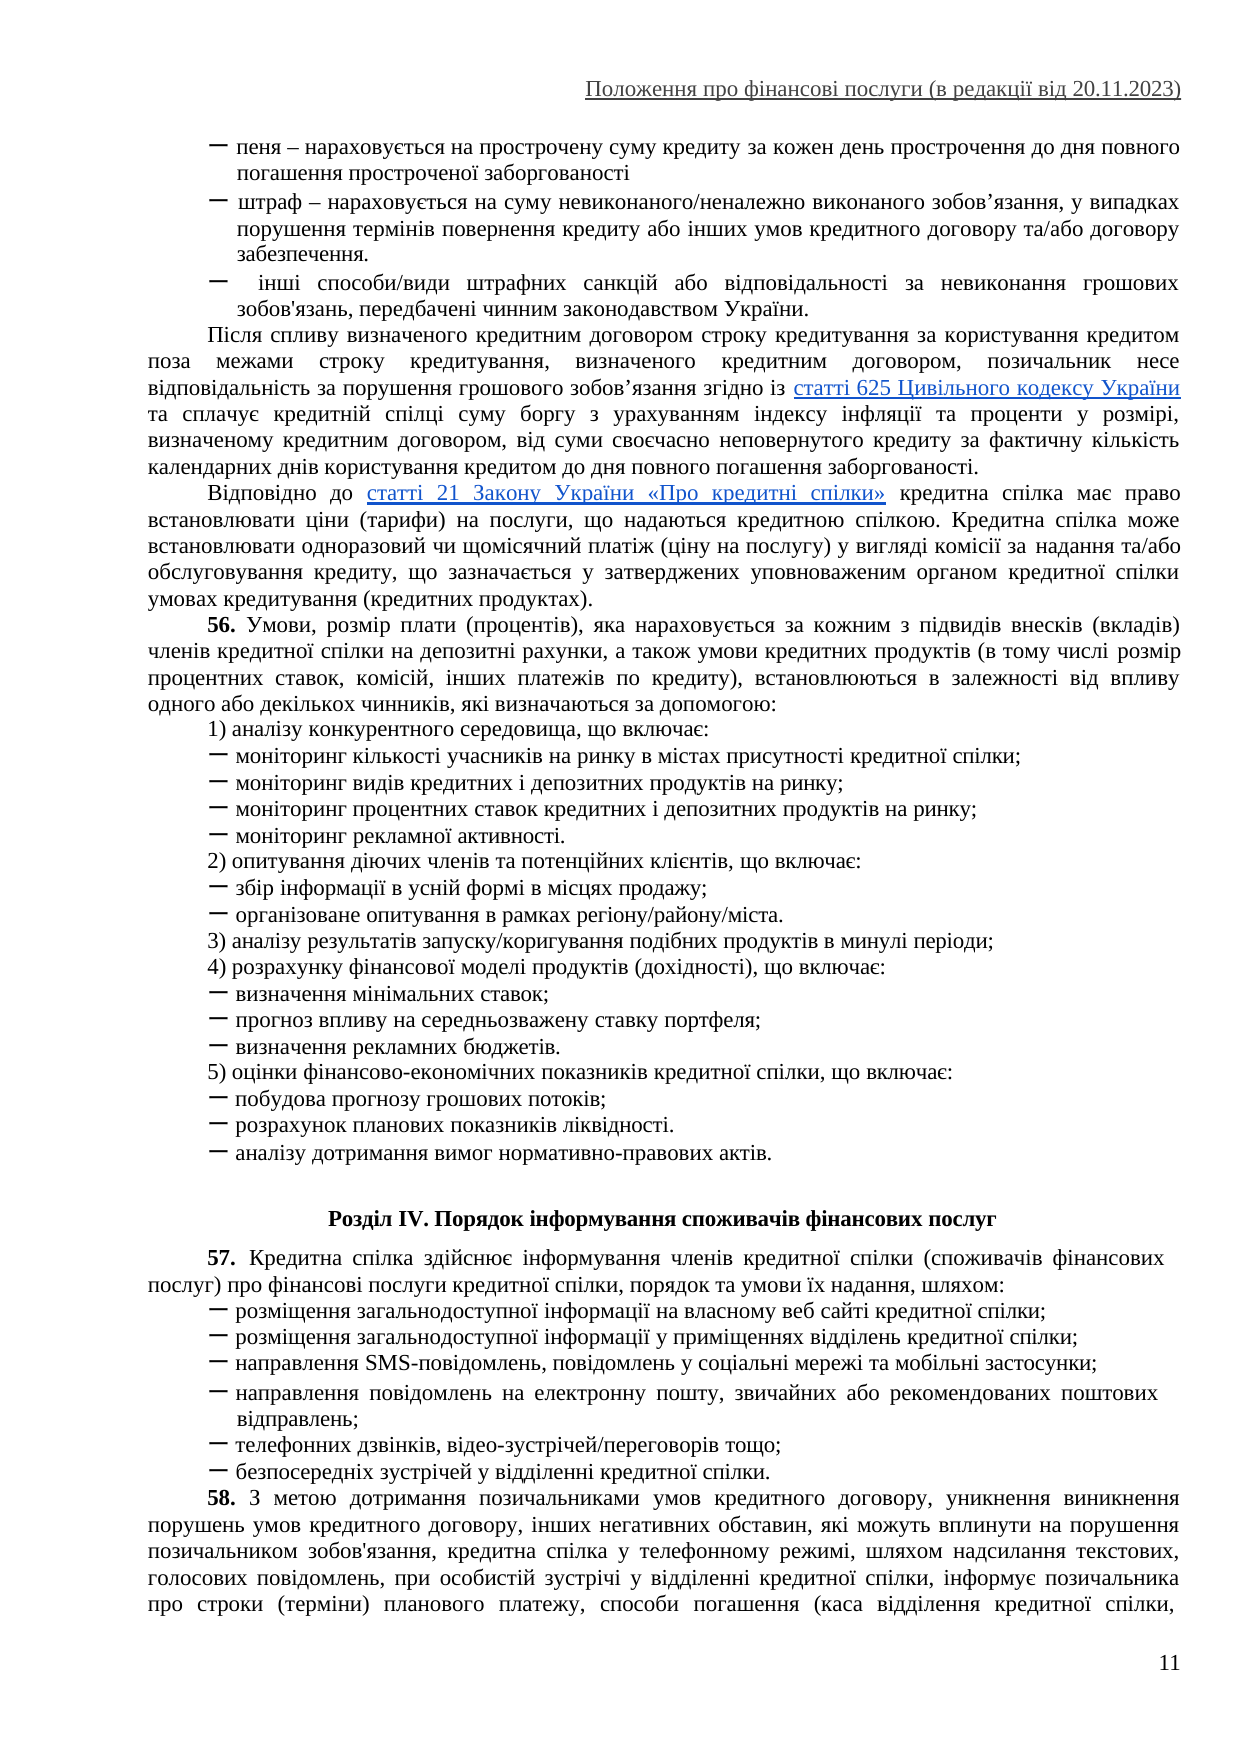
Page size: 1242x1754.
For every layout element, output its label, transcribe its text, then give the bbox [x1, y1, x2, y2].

list Умови, розмір плати (процентів), яка нараховується за кожним з підвидів внесків (вкладів) членів кредитної спілки на депозитні рахунки, а також умови кредитних продуктів (в тому числі розмір процентних ставок, комісій, інших платежів по кредиту), встановлюються в залежності від впливу одного або декількох чинників, які визначаються за допомогою: [148, 611, 1181, 716]
text ー організоване опитування в рамках регіону/району/міста. [207, 901, 1198, 928]
text ー безпосередніх зустрічей у відділенні кредитної спілки. [207, 1457, 1198, 1484]
list аналізу конкурентного середовища, що включає: [207, 716, 1198, 742]
text Після спливу визначеного кредитним договором строку кредитування за користування кредитом поза межами строку кредитування, визначеного кредитним договором, позичальник несе відповідальність за порушення грошового зобов’язання згідно із статті 625 Цивільного кодексу України та сплачує кредитній спілці суму боргу з урахуванням індексу інфляції та проценти у розмірі, визначеному кредитним договором, від суми своєчасно неповернутого кредиту за фактичну кількість календарних днів користування кредитом до дня повного погашення заборгованості. [148, 321, 1181, 479]
text ー визначення рекламних бюджетів. [207, 1033, 1198, 1060]
list опитування діючих членів та потенційних клієнтів, що включає: [207, 849, 1198, 874]
list оцінки фінансово-економічних показників кредитної спілки, що включає: [207, 1060, 1198, 1085]
text ー направлення SMS-повідомлень, повідомлень у соціальні мережі та мобільні застосунки; [207, 1350, 1198, 1376]
text ー моніторинг видів кредитних і депозитних продуктів на ринку; [207, 769, 1198, 796]
list розрахунку фінансової моделі продуктів (дохідності), що включає: [207, 954, 1198, 979]
list З метою дотримання позичальниками умов кредитного договору, уникнення виникнення порушень умов кредитного договору, інших негативних обставин, які можуть вплинути на порушення позичальником зобов'язання, кредитна спілка у телефонному режимі, шляхом надсилання текстових, голосових повідомлень, при особистій зустрічі у відділенні кредитної спілки, інформує позичальника про строки (терміни) планового платежу, способи погашення (каса відділення кредитної спілки, [148, 1484, 1181, 1616]
text ー направлення повідомлень на електронну пошту, звичайних або рекомендованих поштових відправлень; [207, 1376, 1198, 1431]
text ー розрахунок планових показників ліквідності. [207, 1112, 1198, 1138]
subtitle Розділ IV. Порядок інформування споживачів фінансових послуг [328, 1206, 1198, 1232]
text ー розміщення загальнодоступної інформації у приміщеннях відділень кредитної спілки; [207, 1323, 1198, 1350]
text ー збір інформації в усній формі в місцях продажу; [207, 874, 1198, 901]
text ー штраф – нараховується на суму невиконаного/неналежно виконаного зобов’язання, у випадках порушення термінів повернення кредиту або інших умов кредитного договору та/або договору забезпечення. [207, 186, 1181, 266]
text ー моніторинг кількості учасників на ринку в містах присутності кредитної спілки; [207, 742, 1198, 769]
text ー розміщення загальнодоступної інформації на власному веб сайті кредитної спілки; [207, 1297, 1198, 1323]
text ー інші способи/види штрафних санкцій або відповідальності за невиконання грошових зобов'язань, передбачені чинним законодавством України. [207, 266, 1180, 321]
text ー побудова прогнозу грошових потоків; [207, 1085, 1198, 1112]
text ー визначення мінімальних ставок; [207, 979, 1198, 1006]
list аналізу результатів запуску/коригування подібних продуктів в минулі періоди; [207, 928, 1198, 954]
text ー прогноз впливу на середньозважену ставку портфеля; [207, 1006, 1198, 1033]
text ー моніторинг процентних ставок кредитних і депозитних продуктів на ринку; [207, 796, 1198, 822]
text ー моніторинг рекламної активності. [207, 822, 1198, 849]
text Відповідно до статті 21 Закону України «Про кредитні спілки» кредитна спілка має право встановлювати ціни (тарифи) на послуги, що надаються кредитною спілкою. Кредитна спілка може встановлювати одноразовий чи щомісячний платіж (ціну на послугу) у вигляді комісії за надання та/або обслуговування кредиту, що зазначається у затверджених уповноваженим органом кредитної спілки умовах кредитування (кредитних продуктах). [148, 479, 1181, 611]
list Кредитна спілка здійснює інформування членів кредитної спілки (споживачів фінансових послуг) про фінансові послуги кредитної спілки, порядок та умови їх надання, шляхом: [148, 1244, 1180, 1297]
text ー телефонних дзвінків, відео-зустрічей/переговорів тощо; [207, 1431, 1198, 1457]
text ー пеня – нараховується на прострочену суму кредиту за кожен день прострочення до дня повного погашення простроченої заборгованості [207, 131, 1180, 186]
text ー аналізу дотримання вимог нормативно-правових актів. [207, 1138, 1198, 1166]
